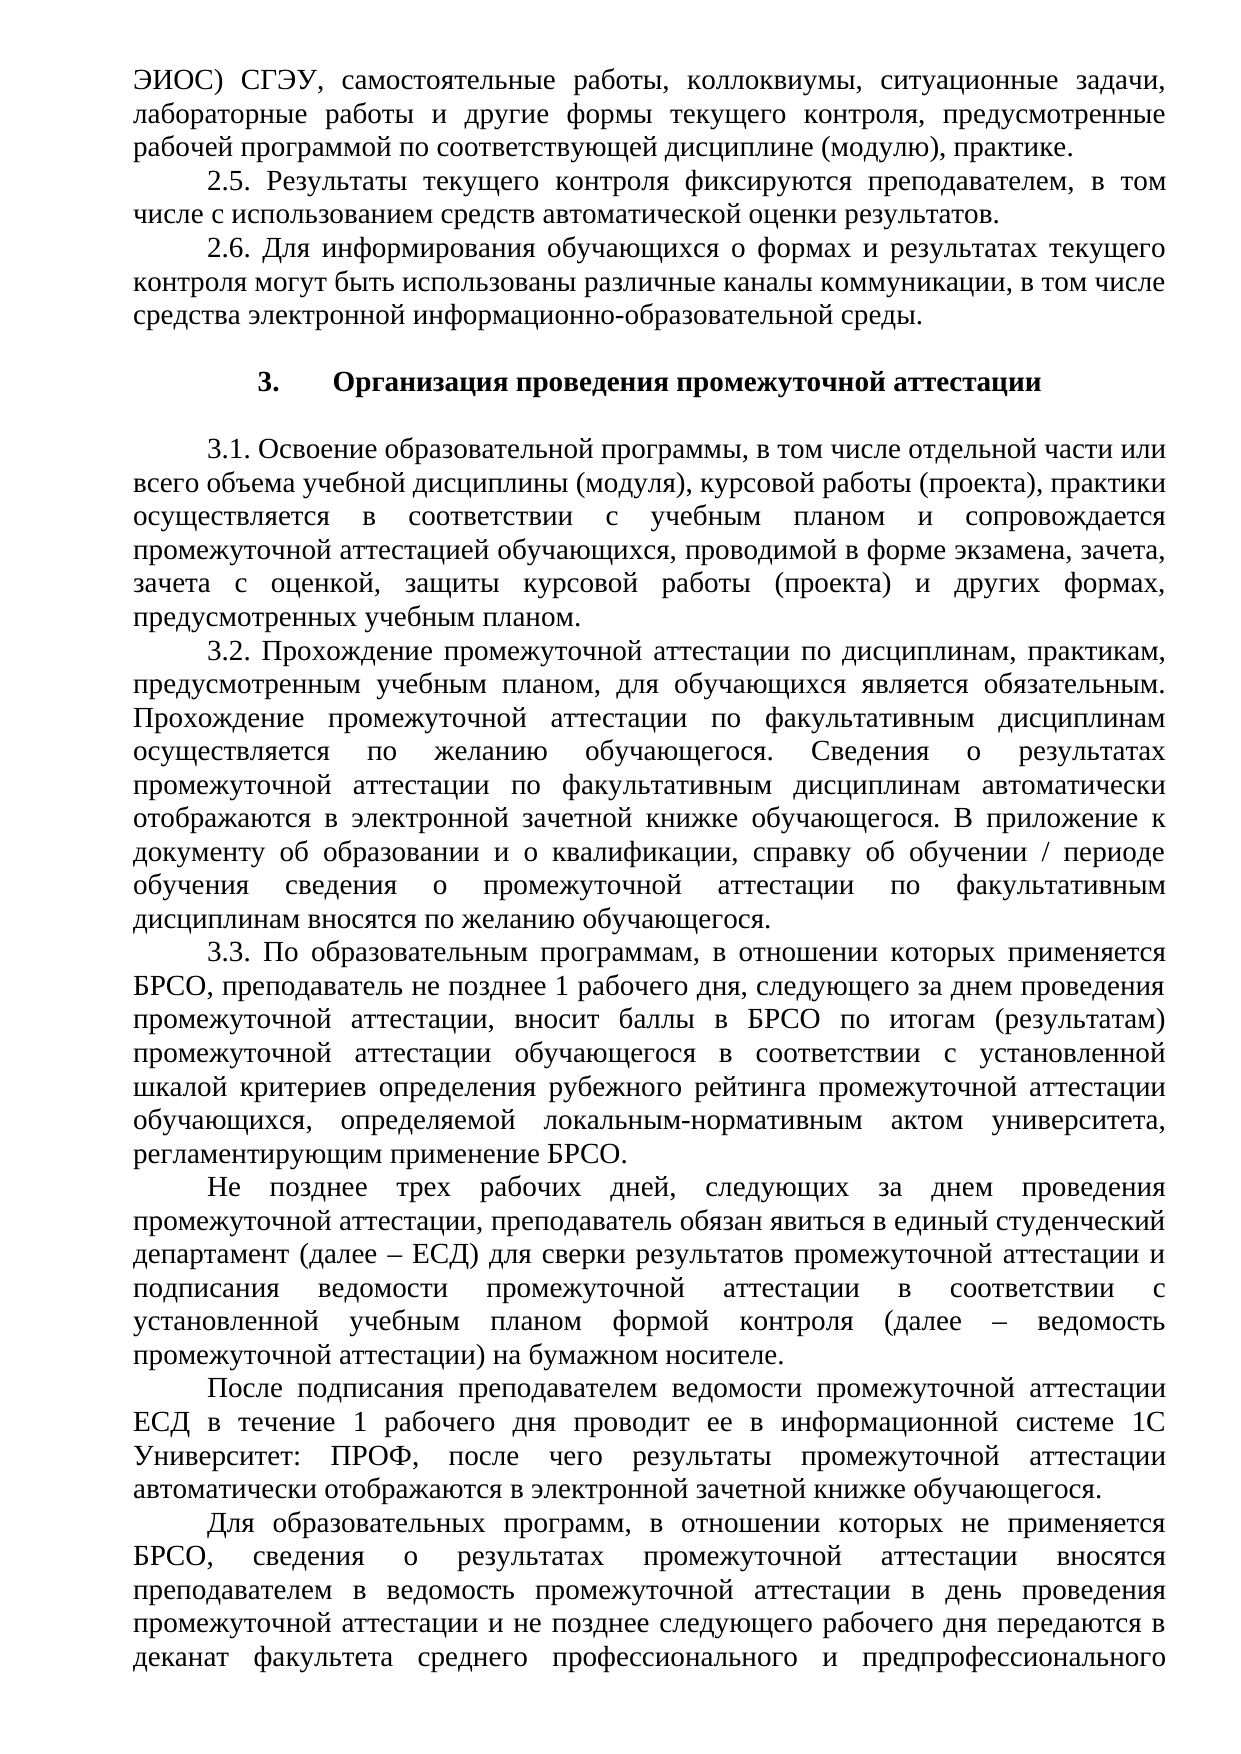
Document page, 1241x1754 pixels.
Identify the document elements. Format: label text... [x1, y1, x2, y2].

text 3.3. По образовательным программам, в отношении которых применяется БРСО, преподаватель не позднее 1 рабочего дня, следующего за днем проведения промежуточной аттестации, вносит баллы в БРСО по итогам (результатам) промежуточной аттестации обучающегося в соответствии с установленной шкалой критериев определения рубежного рейтинга промежуточной аттестации обучающихся, определяемой локальным-нормативным актом университета, регламентирующим применение БРСО. [133, 934, 1167, 1169]
text После подписания преподавателем ведомости промежуточной аттестации ЕСД в течение 1 рабочего дня проводит ее в информационной системе 1С Университет: ПРОФ, после чего результаты промежуточной аттестации автоматически отображаются в электронной зачетной книжке обучающегося. [133, 1371, 1167, 1505]
text 2.5. Результаты текущего контроля фиксируются преподавателем, в том числе с использованием средств автоматической оценки результатов. [133, 163, 1167, 230]
text 3.2. Прохождение промежуточной аттестации по дисциплинам, практикам, предусмотренным учебным планом, для обучающихся является обязательным. Прохождение промежуточной аттестации по факультативным дисциплинам осуществляется по желанию обучающегося. Сведения о результатах промежуточной аттестации по факультативным дисциплинам автоматически отображаются в электронной зачетной книжке обучающегося. В приложение к документу об образовании и о квалификации, справку об обучении / периоде обучения сведения о промежуточной аттестации по факультативным дисциплинам вносятся по желанию обучающегося. [133, 633, 1167, 934]
text 2.6. Для информирования обучающихся о формах и результатах текущего контроля могут быть использованы различные каналы коммуникации, в том числе средства электронной информационно-образовательной среды. [133, 230, 1167, 331]
text Не позднее трех рабочих дней, следующих за днем проведения промежуточной аттестации, преподаватель обязан явиться в единый студенческий департамент (далее – ЕСД) для сверки результатов промежуточной аттестации и подписания ведомости промежуточной аттестации в соответствии с установленной учебным планом формой контроля (далее – ведомость промежуточной аттестации) на бумажном носителе. [133, 1169, 1167, 1371]
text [133, 1505, 1167, 1672]
text 3.1. Освоение образовательной программы, в том числе отдельной части или всего объема учебной дисциплины (модуля), курсовой работы (проекта), практики осуществляется в соответствии с учебным планом и сопровождается промежуточной аттестацией обучающихся, проводимой в форме экзамена, зачета, зачета с оценкой, защиты курсовой работы (проекта) и других формах, предусмотренных учебным планом. [133, 431, 1167, 633]
subtitle Организация проведения промежуточной аттестации [133, 364, 1167, 398]
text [133, 62, 1167, 163]
